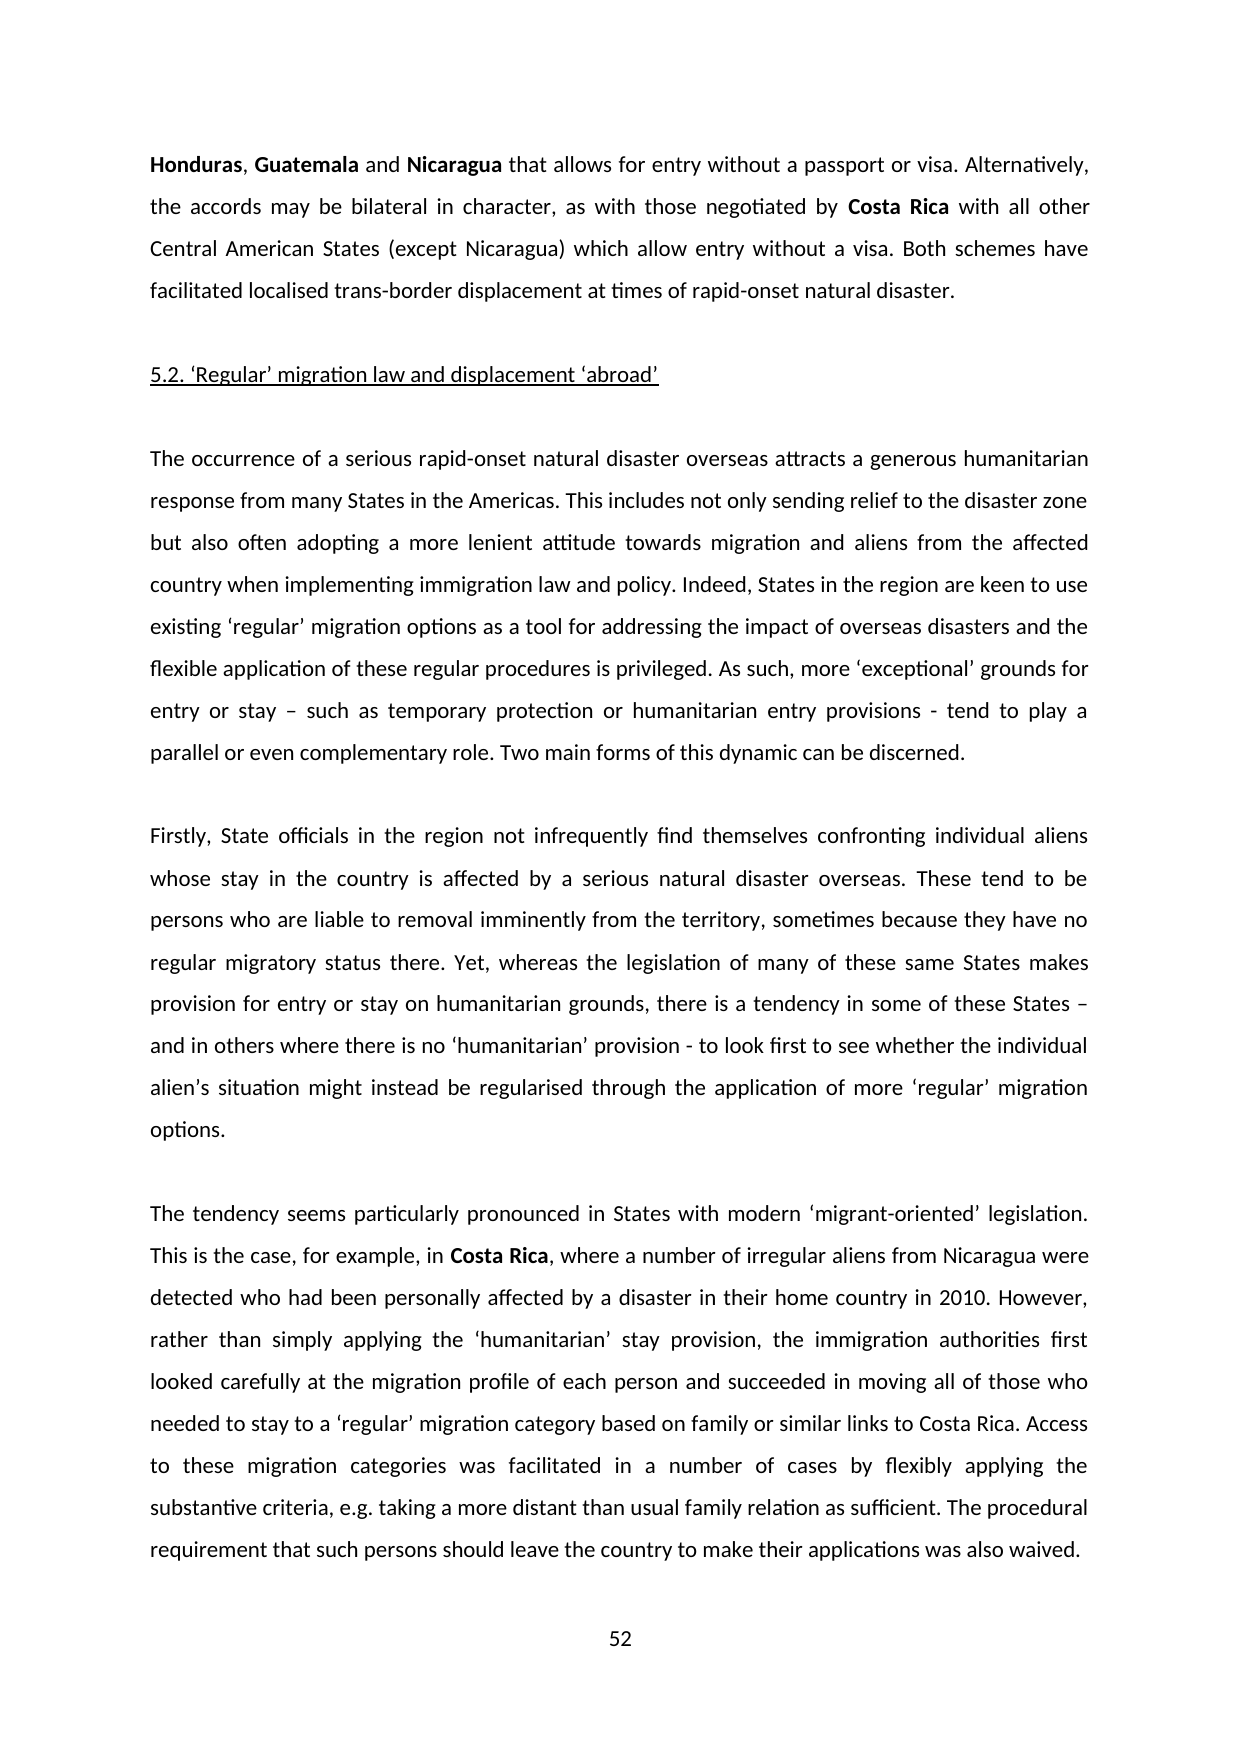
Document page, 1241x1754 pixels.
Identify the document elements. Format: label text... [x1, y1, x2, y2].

text Firstly, State officials in the region not infrequently find themselves confronting individual aliens whose stay in the country is affected by a serious natural disaster overseas. These tend to be persons who are liable to removal imminently from the territory, sometimes because they have no regular migratory status there. Yet, whereas the legislation of many of these same States makes provision for entry or stay on humanitarian grounds, there is a tendency in some of these States – and in others where there is no ‘humanitarian’ provision - to look first to see whether the individual alien’s situation might instead be regularised through the application of more ‘regular’ migration options. [150, 822, 1090, 1143]
text The occurrence of a serious rapid-onset natural disaster overseas attracts a generous humanitarian response from many States in the Americas. This includes not only sending relief to the disaster zone but also often adopting a more lenient attitude towards migration and aliens from the affected country when implementing immigration law and policy. Indeed, States in the region are keen to use existing ‘regular’ migration options as a tool for addressing the impact of overseas disasters and the flexible application of these regular procedures is privileged. As such, more ‘exceptional’ grounds for entry or stay – such as temporary protection or humanitarian entry provisions - tend to play a parallel or even complementary role. Two main forms of this dynamic can be discerned. [150, 444, 1090, 766]
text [150, 150, 1090, 304]
text The tendency seems particularly pronounced in States with modern ‘migrant-oriented’ legislation. This is the case, for example, in Costa Rica, where a number of irregular aliens from Nicaragua were detected who had been personally affected by a disaster in their home country in 2010. However, rather than simply applying the ‘humanitarian’ stay provision, the immigration authorities first looked carefully at the migration profile of each person and succeeded in moving all of those who needed to stay to a ‘regular’ migration category based on family or similar links to Costa Rica. Access to these migration categories was facilitated in a number of cases by flexibly applying the substantive criteria, e.g. taking a more distant than usual family relation as sufficient. The procedural requirement that such persons should leave the country to make their applications was also waived. [150, 1199, 1090, 1563]
text 5.2. ‘Regular’ migration law and displacement ‘abroad’ [150, 360, 1090, 388]
